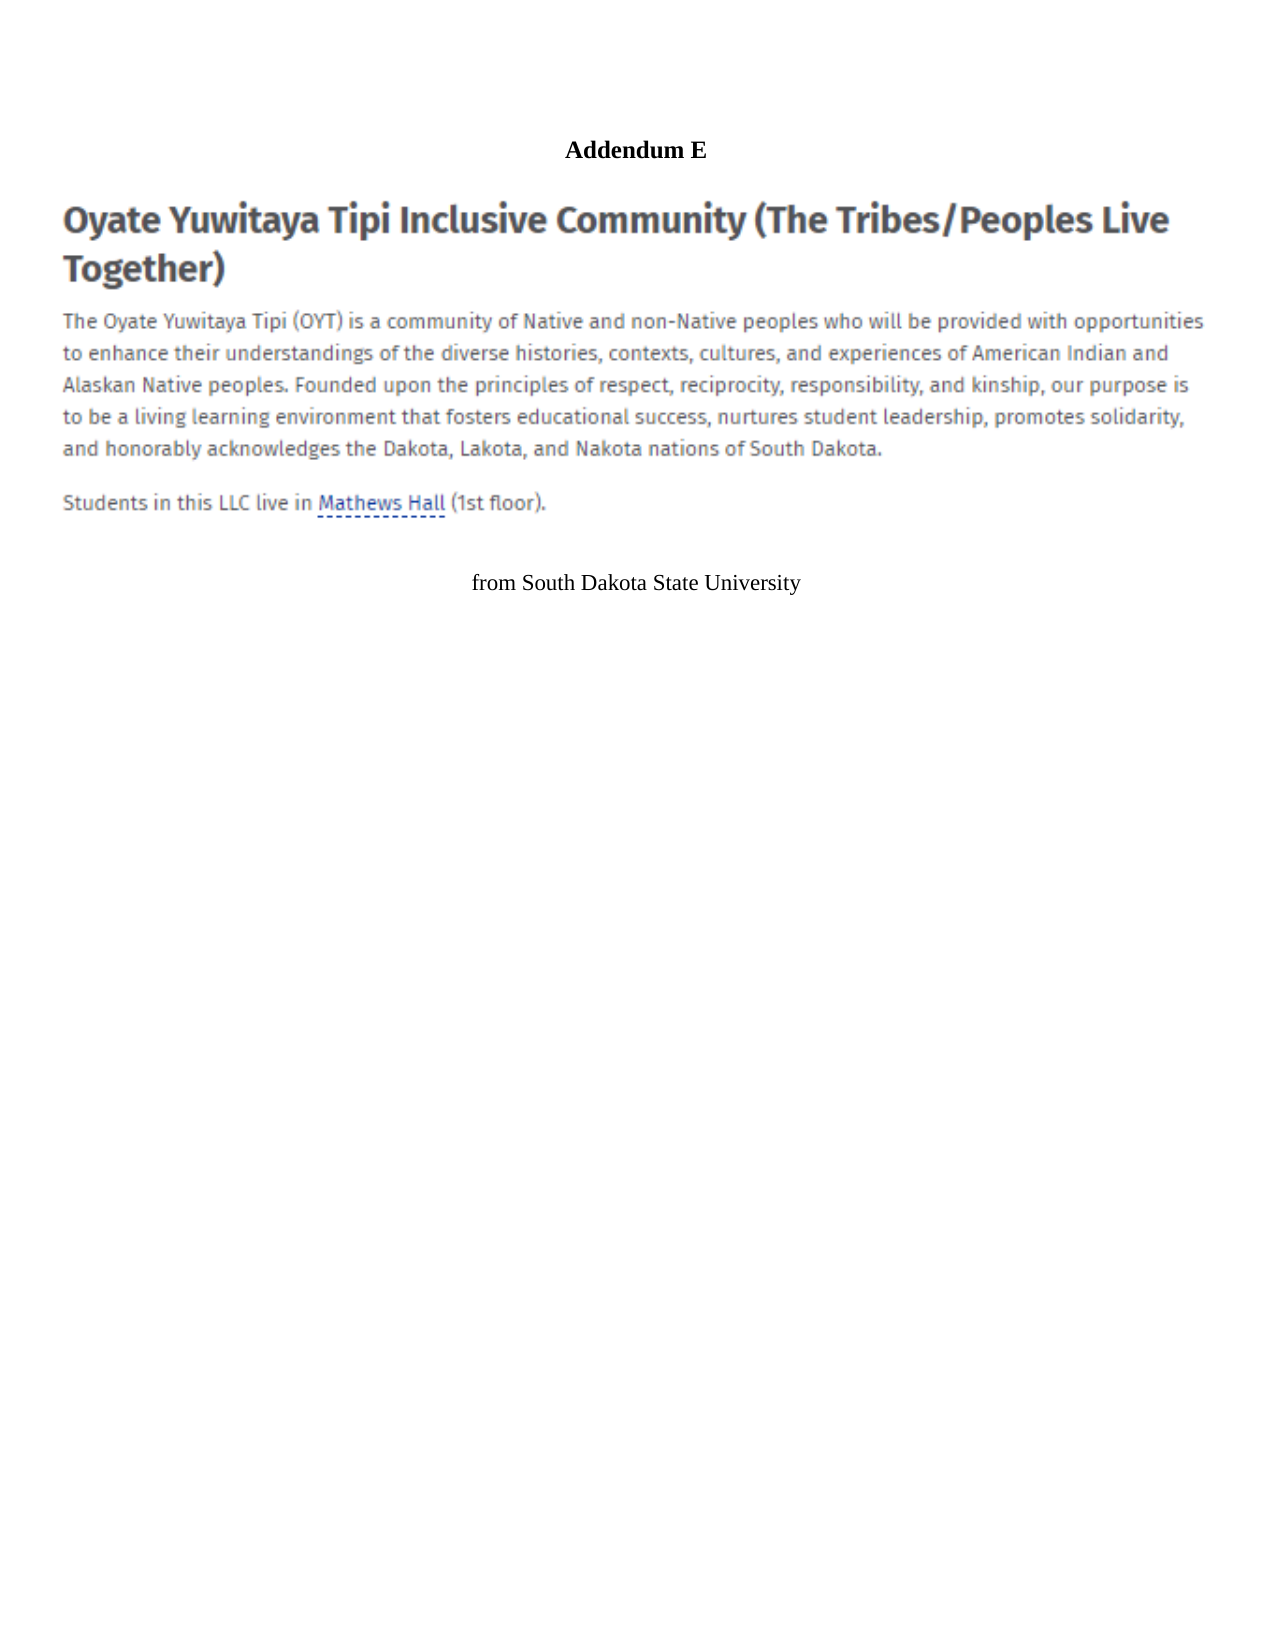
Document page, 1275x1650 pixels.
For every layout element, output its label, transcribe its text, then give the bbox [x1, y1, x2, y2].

text Addendum E [150, 135, 1122, 164]
picture [0, 166, 1273, 543]
text from South Dakota State University [150, 543, 1122, 596]
